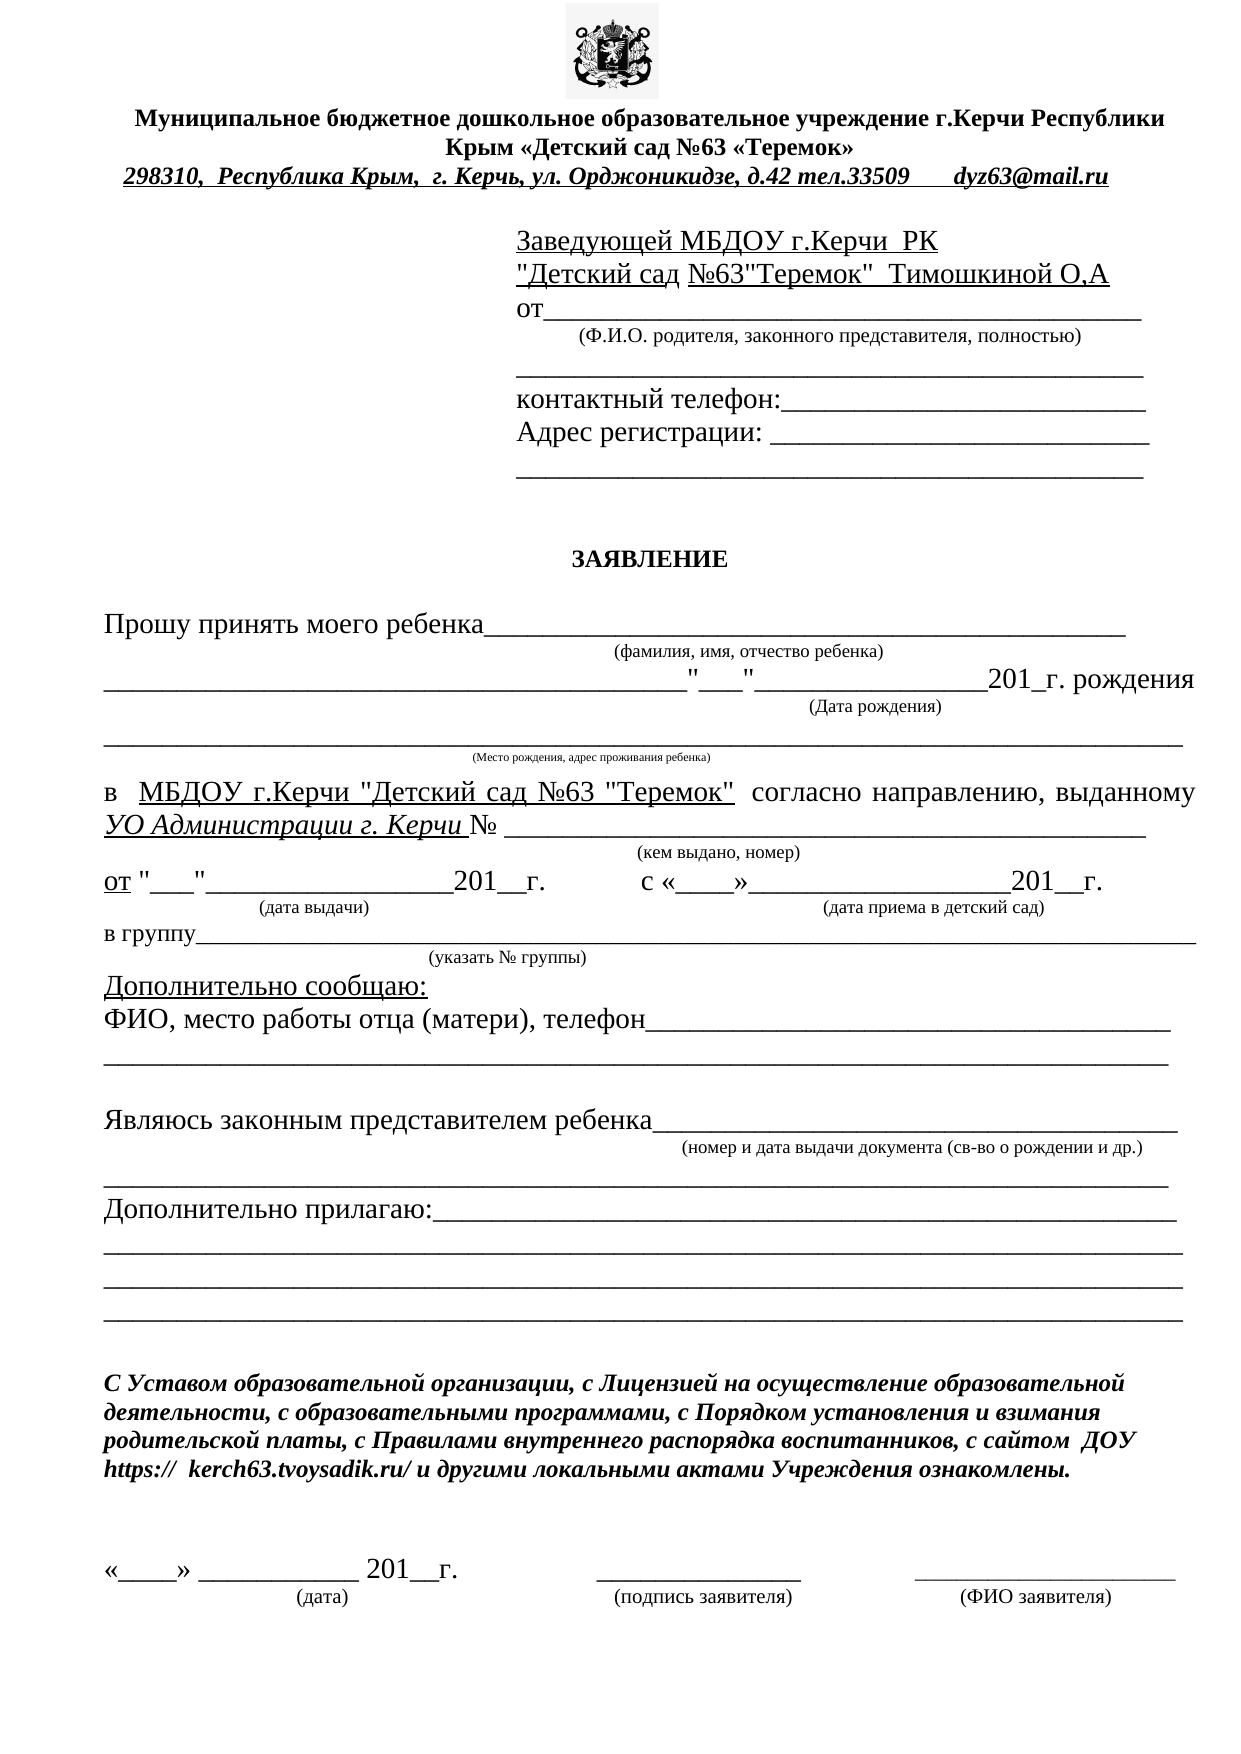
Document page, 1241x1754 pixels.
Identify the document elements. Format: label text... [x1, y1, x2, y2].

text ___________________________________________ [103, 448, 1196, 482]
text Муниципальное бюджетное дошкольное образовательное учреждение г.Керчи Республики Крым «Детский сад №63 «Теремок» [103, 103, 1196, 161]
text _________________________________________________________________________ [103, 1035, 1196, 1069]
text Прошу принять моего ребенка____________________________________________ [103, 606, 1196, 640]
text в МБДОУ г.Керчи "Детский сад №63 "Теремок" согласно направлению, выданному УО Администрации г. Керчи № ____________________________________________ [103, 774, 1196, 841]
text (дата) (подпись заявителя) (ФИО заявителя) [103, 1584, 1196, 1608]
text С Уставом образовательной организации, с Лицензией на осуществление образовательной деятельности, с образовательными программами, с Порядком установления и взимания родительской платы, с Правилами внутреннего распорядка воспитанников, с сайтом ДОУ https:// kerch63.tvoysadik.ru/ и другими локальными актами Учреждения ознакомлены. [103, 1368, 1196, 1484]
table_header 298310, Республика Крым, г. Керчь, ул. Орджоникидзе, д.42 тел.33509 dyz63@mail.ru [91, 161, 1141, 223]
text (Дата рождения) [103, 695, 1196, 716]
text ___________________________________________ [103, 347, 1196, 381]
text (Место рождения, адрес проживания ребенка) [103, 750, 1196, 774]
text Являюсь законным представителем ребенка____________________________________ [103, 1102, 1196, 1136]
text __________________________________________________________________________ [103, 716, 1196, 750]
text ________________________________________"___"________________201_г. рождения [103, 661, 1196, 695]
text Дополнительно прилагаю:___________________________________________________ [103, 1191, 1196, 1224]
text (дата выдачи) (дата приема в детский сад) [103, 896, 1196, 918]
text (номер и дата выдачи документа (св-во о рождении и др.) [103, 1136, 1196, 1157]
text Адрес регистрации: __________________________ [103, 414, 1196, 448]
text "Детский сад №63"Теремок" Тимошкиной О,А [103, 256, 1196, 290]
text в группу________________________________________________________________________________ [103, 918, 1196, 946]
text ЗАЯВЛЕНИЕ [103, 544, 1196, 573]
text от "___"_________________201__г. с «____»__________________201__г. [103, 863, 1196, 896]
text (указать № группы) [103, 946, 1196, 968]
text Заведующей МБДОУ г.Керчи РК [103, 223, 1196, 256]
text контактный телефон:_________________________ [103, 381, 1196, 414]
text от_________________________________________ [103, 290, 1196, 323]
text (Ф.И.О. родителя, законного представителя, полностью) [103, 323, 1196, 347]
text __________________________________________________________________________ [103, 1258, 1196, 1291]
text __________________________________________________________________________ [103, 1224, 1196, 1258]
text __________________________________________________________________________ [103, 1291, 1196, 1325]
text ФИО, место работы отца (матери), телефон____________________________________ [103, 1002, 1196, 1035]
text Дополнительно сообщаю: [103, 968, 1196, 1002]
text (фамилия, имя, отчество ребенка) [103, 640, 1196, 661]
text _________________________________________________________________________ [103, 1157, 1196, 1191]
text «____» ___________ 201__г. ______________ _________________________ [103, 1551, 1196, 1584]
text (кем выдано, номер) [103, 841, 1196, 863]
